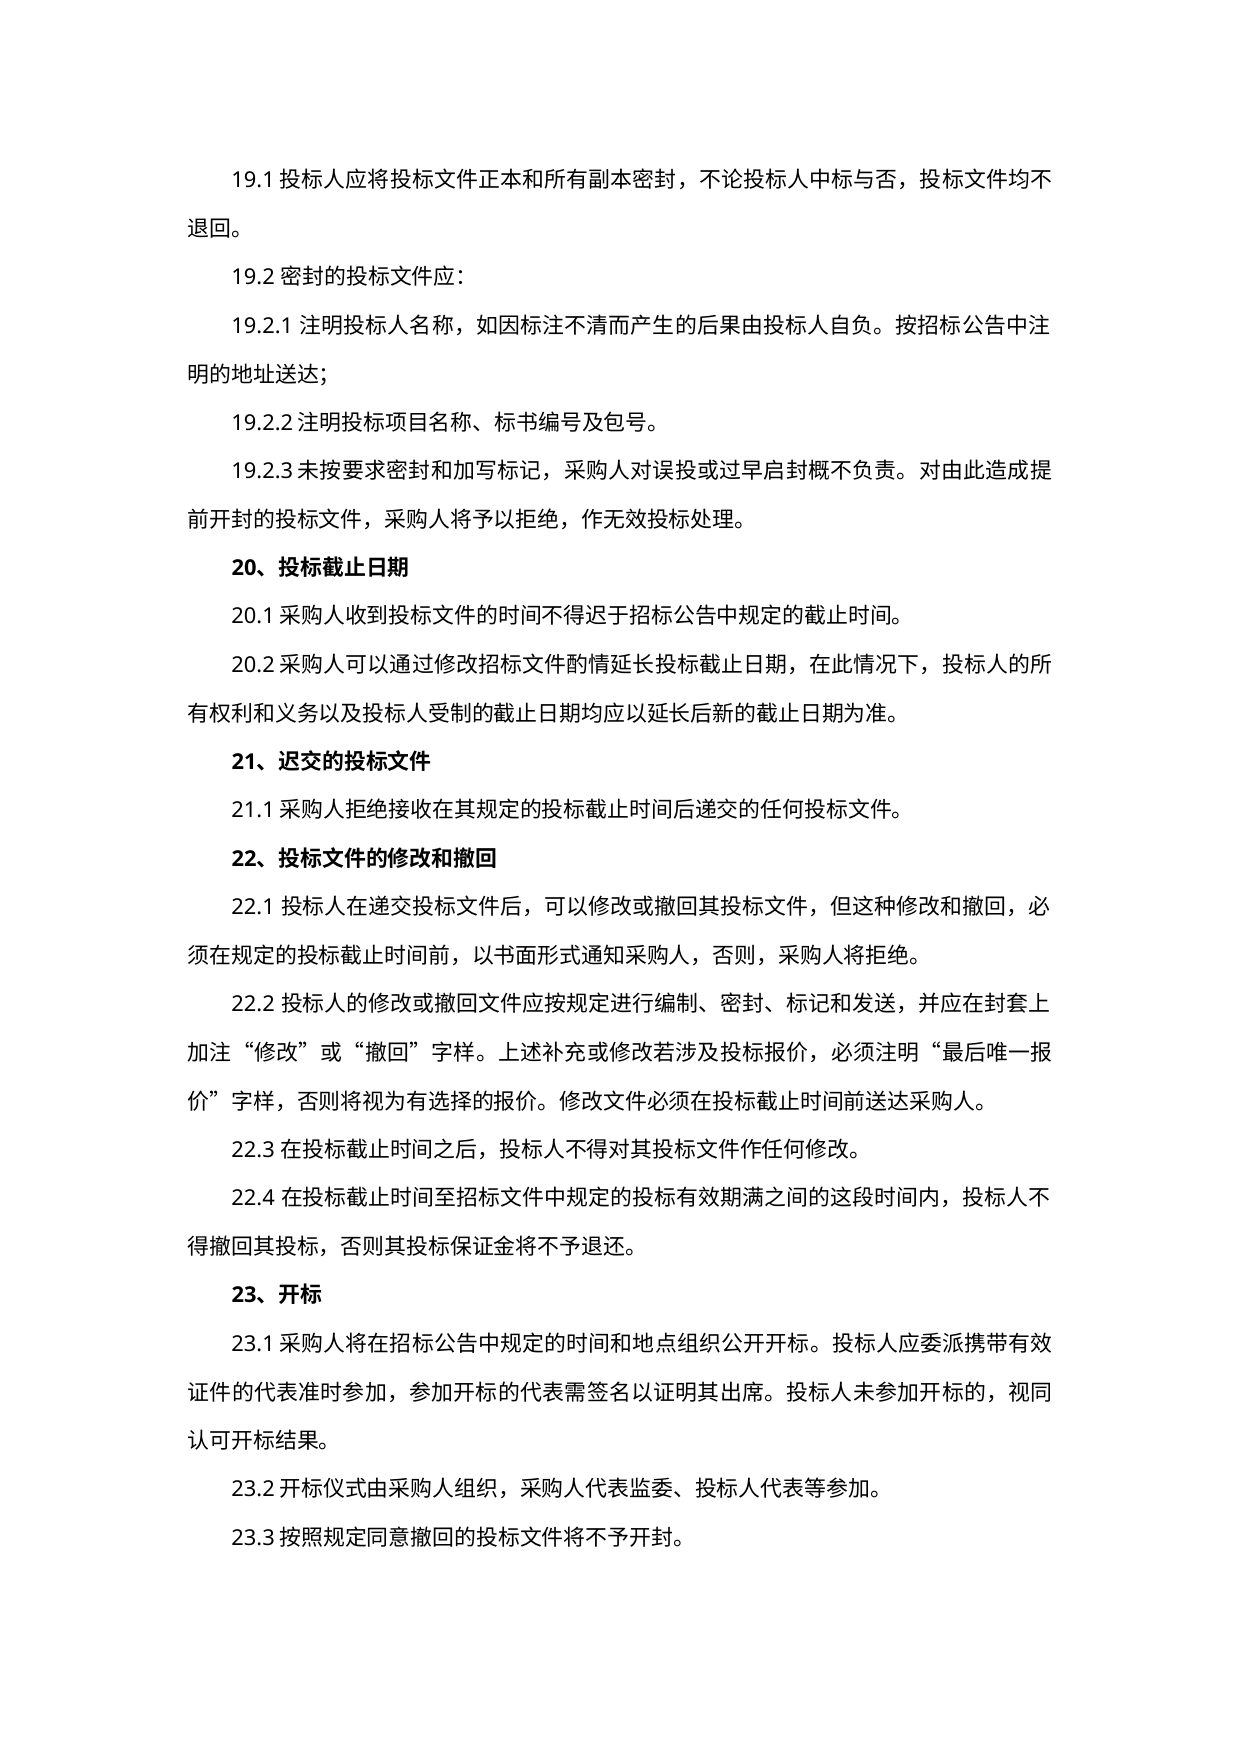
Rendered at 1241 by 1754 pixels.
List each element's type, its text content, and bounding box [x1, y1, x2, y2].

text 19.2.2注明投标项目名称、标书编号及包号。 [187, 404, 1053, 437]
text 19.2.1 注明投标人名称，如因标注不清而产生的后果由投标人自负。按招标公告中注明的地址送达； [187, 307, 1053, 389]
text 22.1 投标人在递交投标文件后，可以修改或撤回其投标文件，但这种修改和撤回，必须在规定的投标截止时间前，以书面形式通知采购人，否则，采购人将拒绝。 [187, 889, 1053, 970]
text 19.2 密封的投标文件应： [187, 259, 1053, 292]
text 22.3 在投标截止时间之后，投标人不得对其投标文件作任何修改。 [187, 1132, 1053, 1164]
text 19.2.3未按要求密封和加写标记，采购人对误投或过早启封概不负责。对由此造成提前开封的投标文件，采购人将予以拒绝，作无效投标处理。 [187, 453, 1053, 534]
subtitle 21、迟交的投标文件 [187, 744, 1053, 776]
text 20.1采购人收到投标文件的时间不得迟于招标公告中规定的截止时间。 [187, 598, 1053, 631]
text 21.1采购人拒绝接收在其规定的投标截止时间后递交的任何投标文件。 [187, 792, 1053, 824]
text 23.3按照规定同意撤回的投标文件将不予开封。 [187, 1519, 1053, 1552]
subtitle 23、开标 [187, 1277, 1053, 1309]
subtitle 20、投标截止日期 [187, 550, 1053, 582]
text 23.1采购人将在招标公告中规定的时间和地点组织公开开标。投标人应委派携带有效证件的代表准时参加，参加开标的代表需签名以证明其出席。投标人未参加开标的，视同认可开标结果。 [187, 1325, 1053, 1455]
text 23.2开标仪式由采购人组织，采购人代表监委、投标人代表等参加。 [187, 1471, 1053, 1504]
text 19.1投标人应将投标文件正本和所有副本密封，不论投标人中标与否，投标文件均不退回。 [187, 162, 1053, 243]
text 22.2 投标人的修改或撤回文件应按规定进行编制、密封、标记和发送，并应在封套上加注“修改”或“撤回”字样。上述补充或修改若涉及投标报价，必须注明“最后唯一报价”字样，否则将视为有选择的报价。修改文件必须在投标截止时间前送达采购人。 [187, 986, 1053, 1116]
text 22.4 在投标截止时间至招标文件中规定的投标有效期满之间的这段时间内，投标人不得撤回其投标，否则其投标保证金将不予退还。 [187, 1180, 1053, 1261]
text 20.2采购人可以通过修改招标文件酌情延长投标截止日期，在此情况下，投标人的所有权利和义务以及投标人受制的截止日期均应以延长后新的截止日期为准。 [187, 647, 1053, 728]
subtitle 22、投标文件的修改和撤回 [187, 840, 1053, 873]
